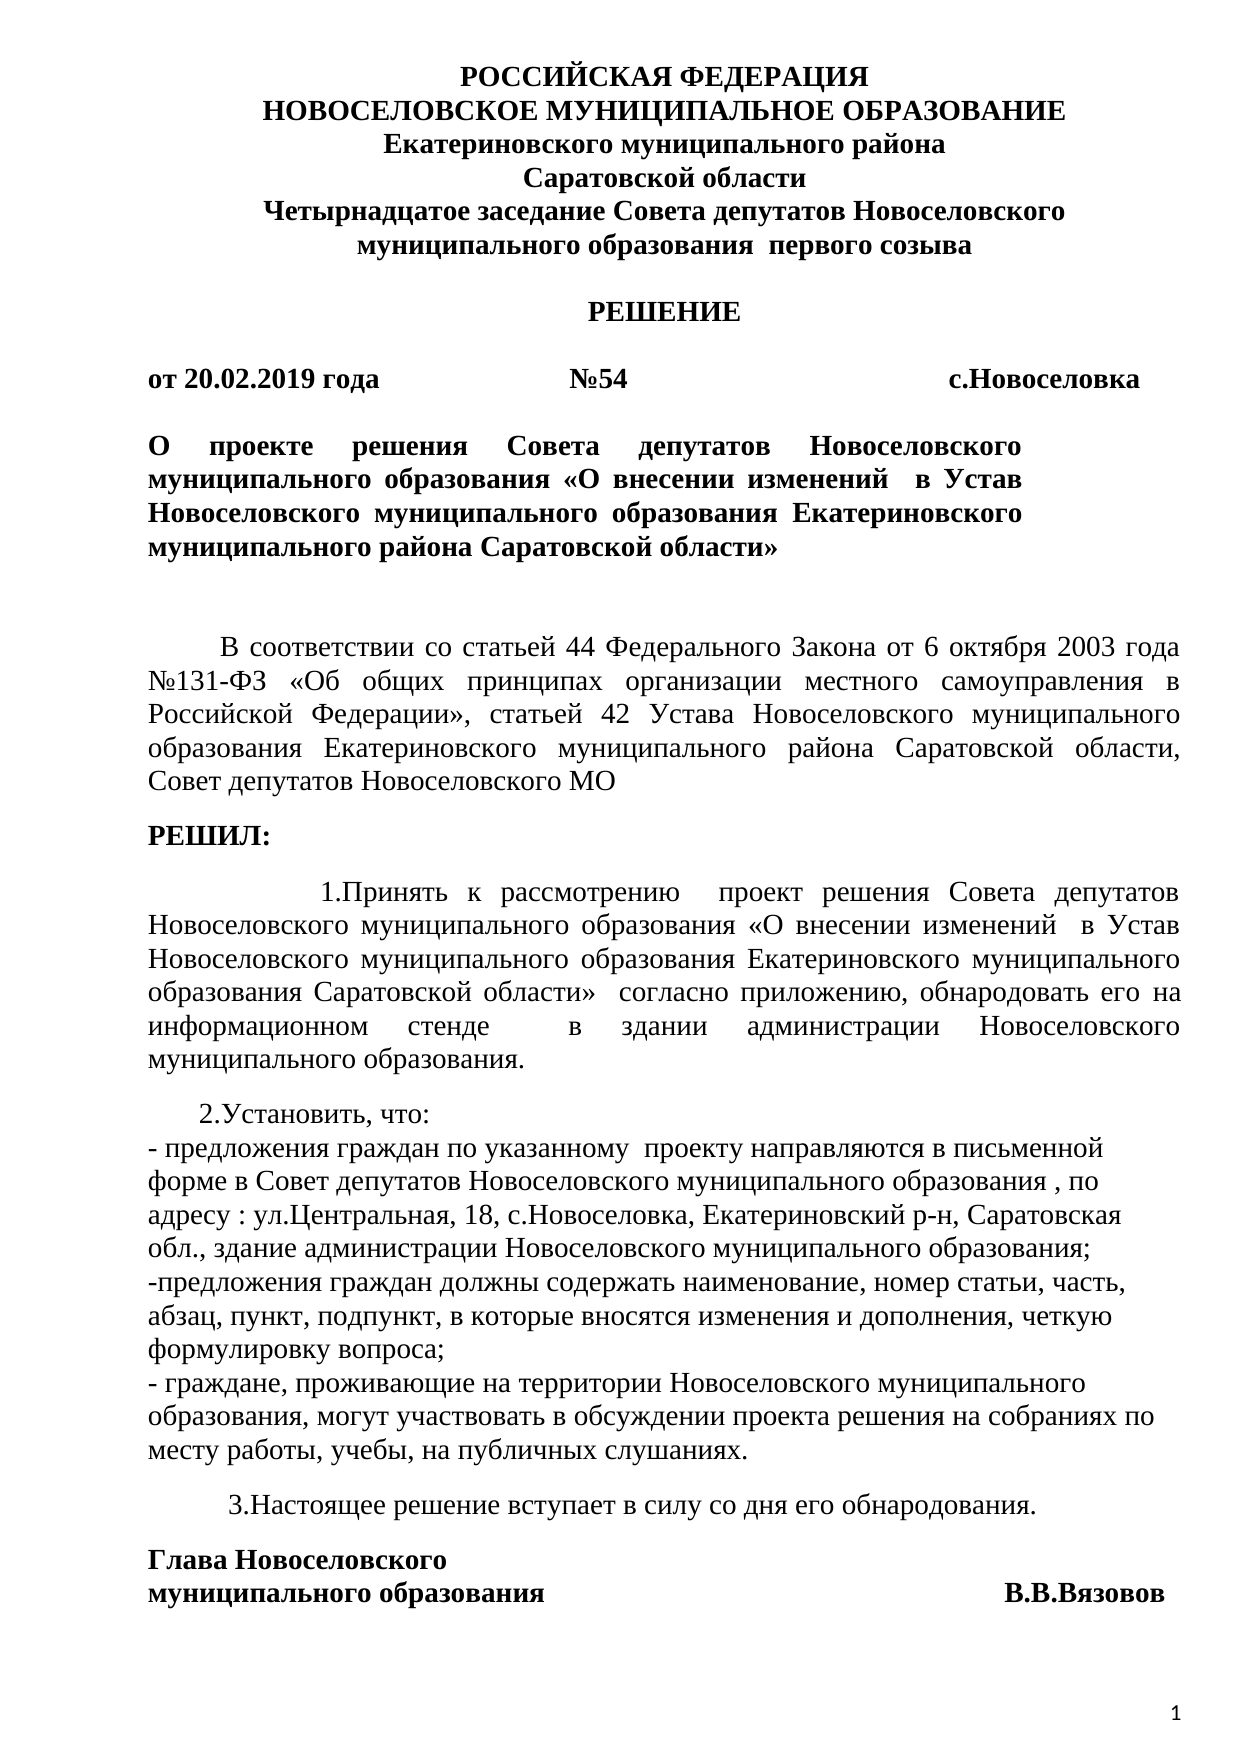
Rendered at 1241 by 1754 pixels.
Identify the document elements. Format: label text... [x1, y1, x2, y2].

text РОССИЙСКАЯ ФЕДЕРАЦИЯ [148, 59, 1181, 93]
text РЕШИЛ: [148, 818, 1181, 852]
text 1.Принять к рассмотрению проект решения Совета депутатов Новоселовского муниципального образования «О внесении изменений в Устав Новоселовского муниципального образования Екатериновского муниципального образования Саратовской области» согласно приложению, обнародовать его на информационном стенде в здании администрации Новоселовского муниципального образования. [148, 874, 1181, 1075]
text Глава Новоселовского [148, 1542, 1181, 1576]
text -предложения граждан должны содержать наименование, номер статьи, часть, абзац, пункт, подпункт, в которые вносятся изменения и дополнения, четкую формулировку вопроса; [148, 1264, 1181, 1365]
text РЕШЕНИЕ [148, 294, 1181, 327]
text 2.Установить, что: [148, 1096, 1181, 1130]
text Екатериновского муниципального района [148, 126, 1181, 160]
text Саратовской области [148, 160, 1181, 193]
text - граждане, проживающие на территории Новоселовского муниципального образования, могут участвовать в обсуждении проекта решения на собраниях по месту работы, учебы, на публичных слушаниях. [148, 1365, 1181, 1465]
text от 20.02.2019 года №54 с.Новоселовка [148, 361, 1181, 394]
text муниципального образования В.В.Вязовов [148, 1576, 1181, 1609]
table_header О проекте решения Совета депутатов Новоселовского муниципального образования «О внесении изменений в Устав Новоселовского муниципального образования Екатериновского муниципального района Саратовской области» [136, 428, 1034, 562]
text В соответствии со статьей 44 Федерального Закона от 6 октября 2003 года №131-ФЗ «Об общих принципах организации местного самоуправления в Российской Федерации», статьей 42 Устава Новоселовского муниципального образования Екатериновского муниципального района Саратовской области, Совет депутатов Новоселовского МО [148, 629, 1181, 797]
text - предложения граждан по указанному проекту направляются в письменной форме в Совет депутатов Новоселовского муниципального образования , по адресу : ул.Центральная, 18, с.Новоселовка, Екатериновский р-н, Саратовская обл., здание администрации Новоселовского муниципального образования; [148, 1130, 1181, 1264]
text 3.Настоящее решение вступает в силу со дня его обнародования. [148, 1487, 1181, 1521]
text НОВОСЕЛОВСКОЕ МУНИЦИПАЛЬНОЕ ОБРАЗОВАНИЕ [148, 93, 1181, 126]
text Четырнадцатое заседание Совета депутатов Новоселовского муниципального образования первого созыва [148, 193, 1181, 260]
